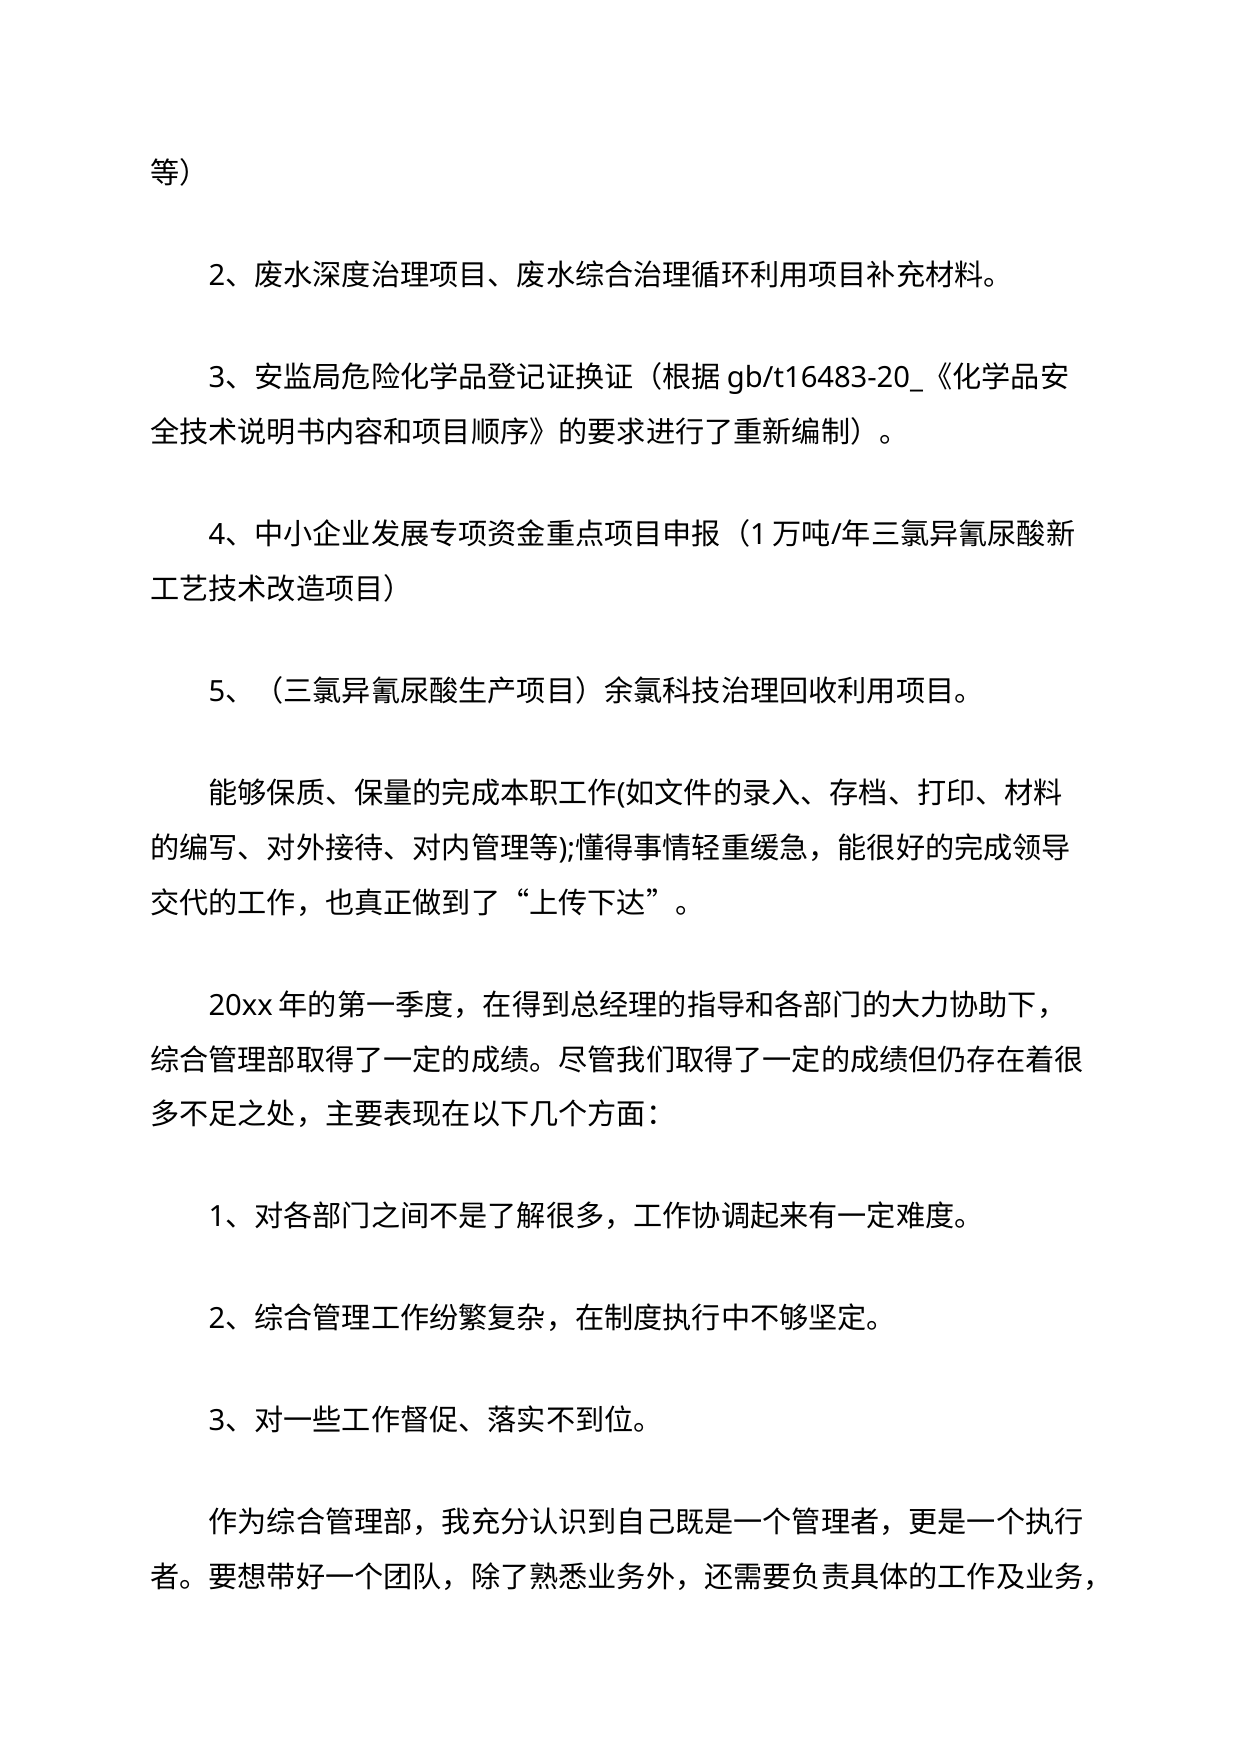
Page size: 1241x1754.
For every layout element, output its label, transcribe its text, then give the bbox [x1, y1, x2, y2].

text 2、综合管理工作纷繁复杂，在制度执行中不够坚定。 [150, 1295, 1090, 1337]
text 能够保质、保量的完成本职工作(如文件的录入、存档、打印、材料的编写、对外接待、对内管理等);懂得事情轻重缓急，能很好的完成领导交代的工作，也真正做到了“上传下达”。 [150, 769, 1090, 922]
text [150, 1499, 1090, 1596]
text 5、（三氯异氰尿酸生产项目）余氯科技治理回收利用项目。 [150, 667, 1090, 710]
text 3、安监局危险化学品登记证换证（根据gb/t16483-20_《化学品安全技术说明书内容和项目顺序》的要求进行了重新编制）。 [150, 354, 1090, 451]
text 20xx年的第一季度，在得到总经理的指导和各部门的大力协助下，综合管理部取得了一定的成绩。尽管我们取得了一定的成绩但仍存在着很多不足之处，主要表现在以下几个方面： [150, 981, 1090, 1133]
text 2、废水深度治理项目、废水综合治理循环利用项目补充材料。 [150, 252, 1090, 294]
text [150, 150, 1090, 192]
text 3、对一些工作督促、落实不到位。 [150, 1397, 1090, 1439]
text 4、中小企业发展专项资金重点项目申报（1万吨/年三氯异氰尿酸新工艺技术改造项目） [150, 511, 1090, 608]
text 1、对各部门之间不是了解很多，工作协调起来有一定难度。 [150, 1193, 1090, 1235]
